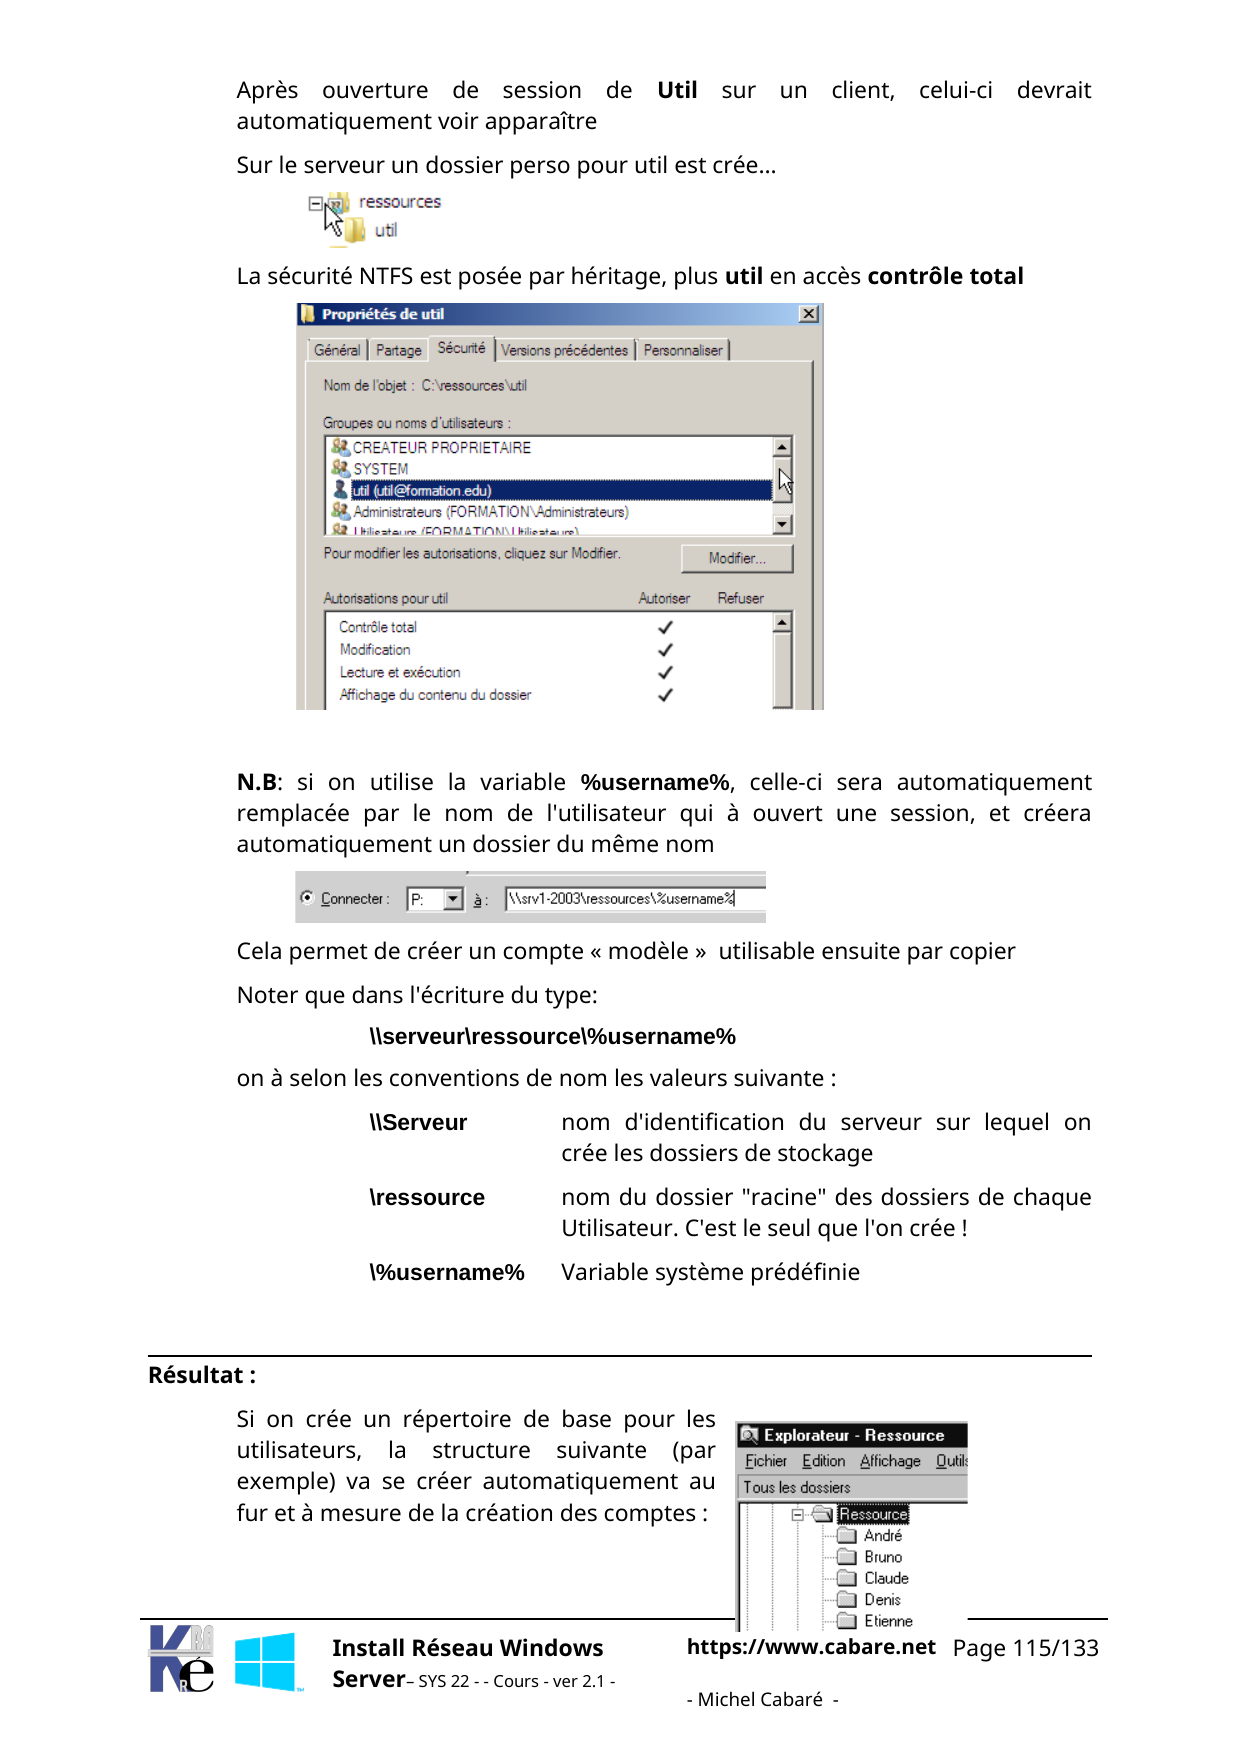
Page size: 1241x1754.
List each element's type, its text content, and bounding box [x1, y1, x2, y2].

text Sur le serveur un dossier perso pour util est crée… [236, 149, 1092, 180]
text \ressource nom du dossier "racine" des dossiers de chaque Utilisateur. C'est le seul que l'on crée ! [369, 1180, 1092, 1243]
text Noter que dans l'écriture du type: [236, 979, 1092, 1010]
picture [295, 192, 458, 248]
text on à selon les conventions de nom les valeurs suivante : [236, 1062, 1092, 1093]
text N.B: si on utilise la variable %username%, celle-ci sera automatiquement remplacée par le nom de l'utilisateur qui à ouvert une session, et créera automatiquement un dossier du même nom [236, 765, 1092, 859]
text Si on crée un répertoire de base pour les utilisateurs, la structure suivante (par exemple) va se créer automatiquement au fur et à mesure de la création des comptes : [236, 1403, 1092, 1528]
picture [735, 1421, 968, 1632]
text \\Serveur nom d'identification du serveur sur lequel on crée les dossiers de stockage [369, 1105, 1092, 1168]
subtitle Résultat : [148, 1357, 1092, 1390]
picture [295, 303, 824, 710]
picture [147, 1625, 214, 1692]
text \\serveur\ressource\%username% [236, 1023, 1092, 1049]
picture [228, 1632, 308, 1696]
text \%username% Variable système prédéfinie [369, 1255, 1092, 1287]
picture [295, 871, 766, 923]
text La sécurité NTFS est posée par héritage, plus util en accès contrôle total [236, 260, 1092, 291]
text Après ouverture de session de Util sur un client, celui-ci devrait automatiquement voir apparaître [236, 74, 1092, 136]
text Cela permet de créer un compte « modèle » utilisable ensuite par copier [236, 935, 1092, 967]
